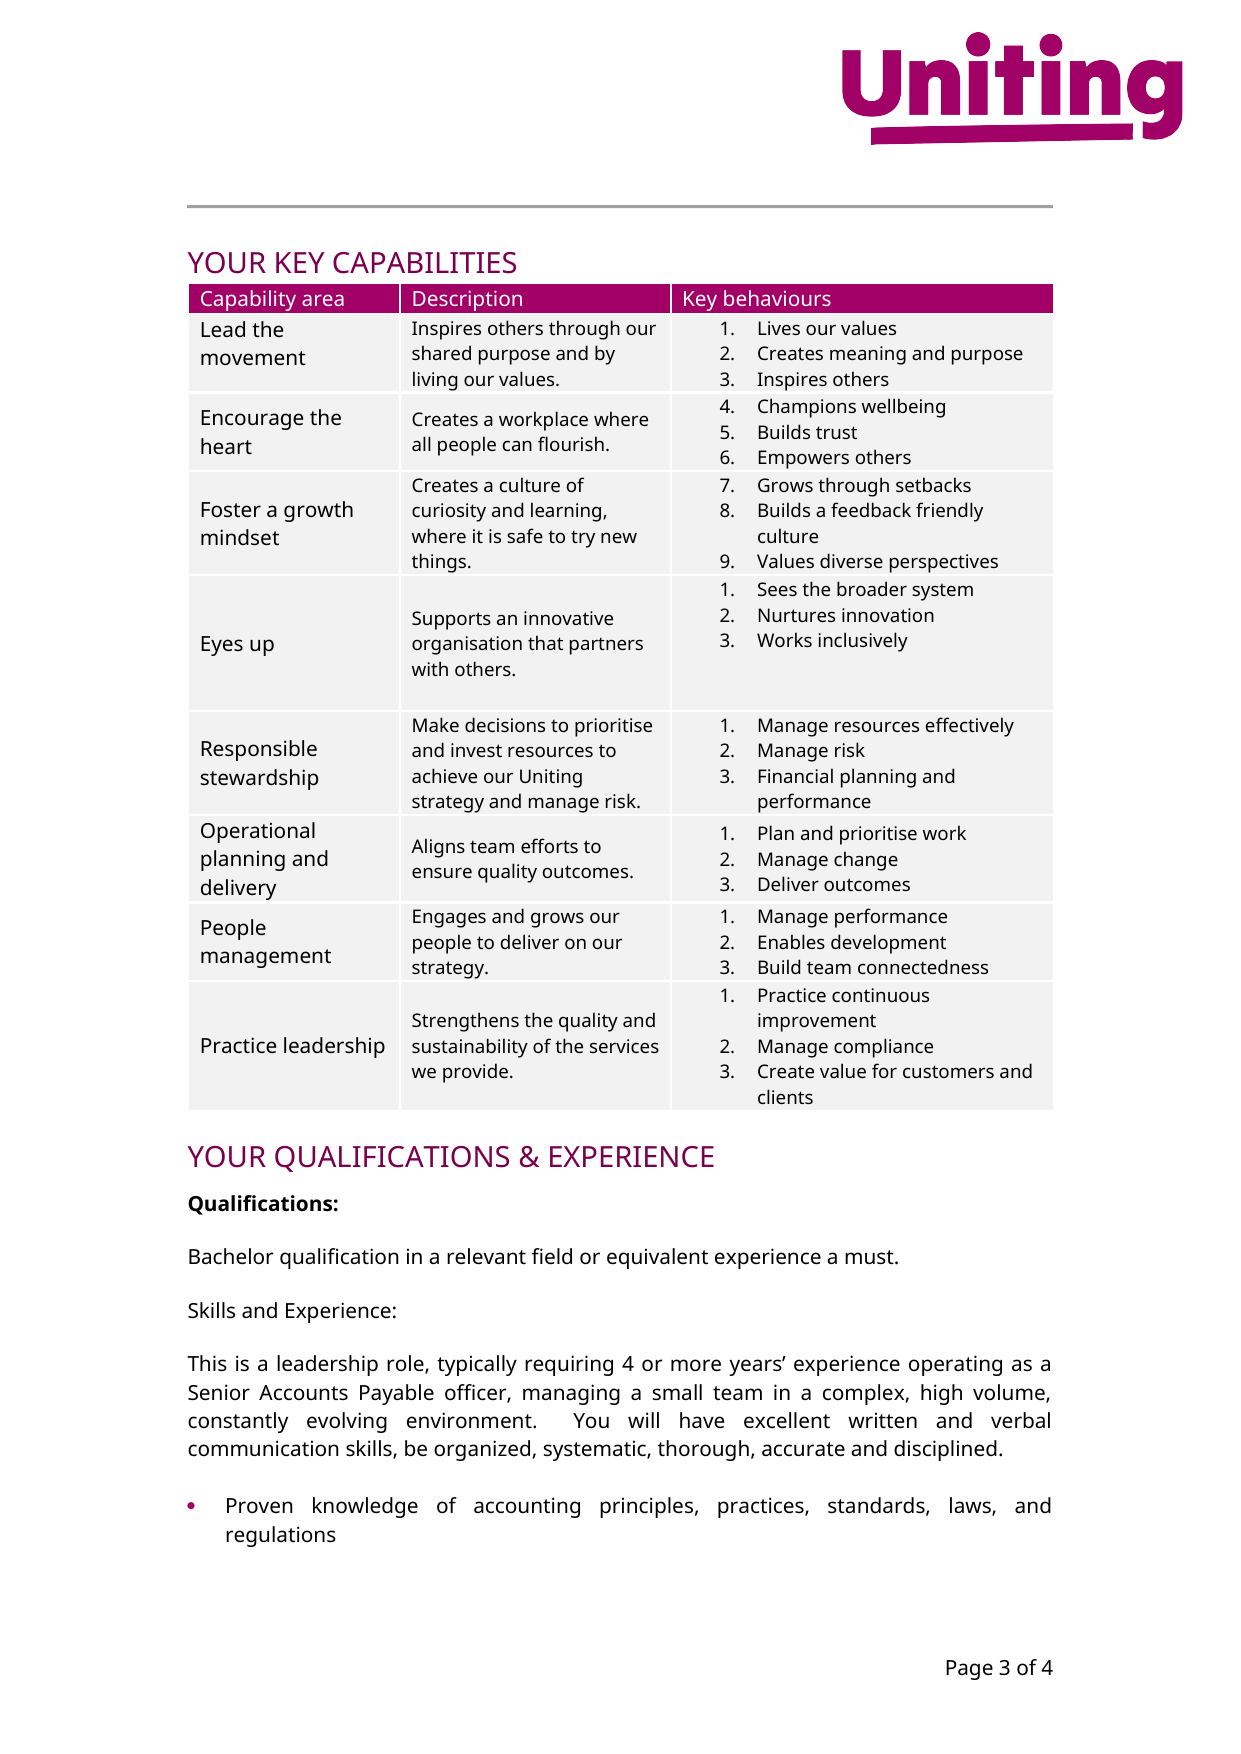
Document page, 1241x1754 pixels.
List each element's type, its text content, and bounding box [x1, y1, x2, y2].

text Bachelor qualification in a relevant field or equivalent experience a must. [187, 1242, 1053, 1271]
picture [842, 32, 1183, 145]
